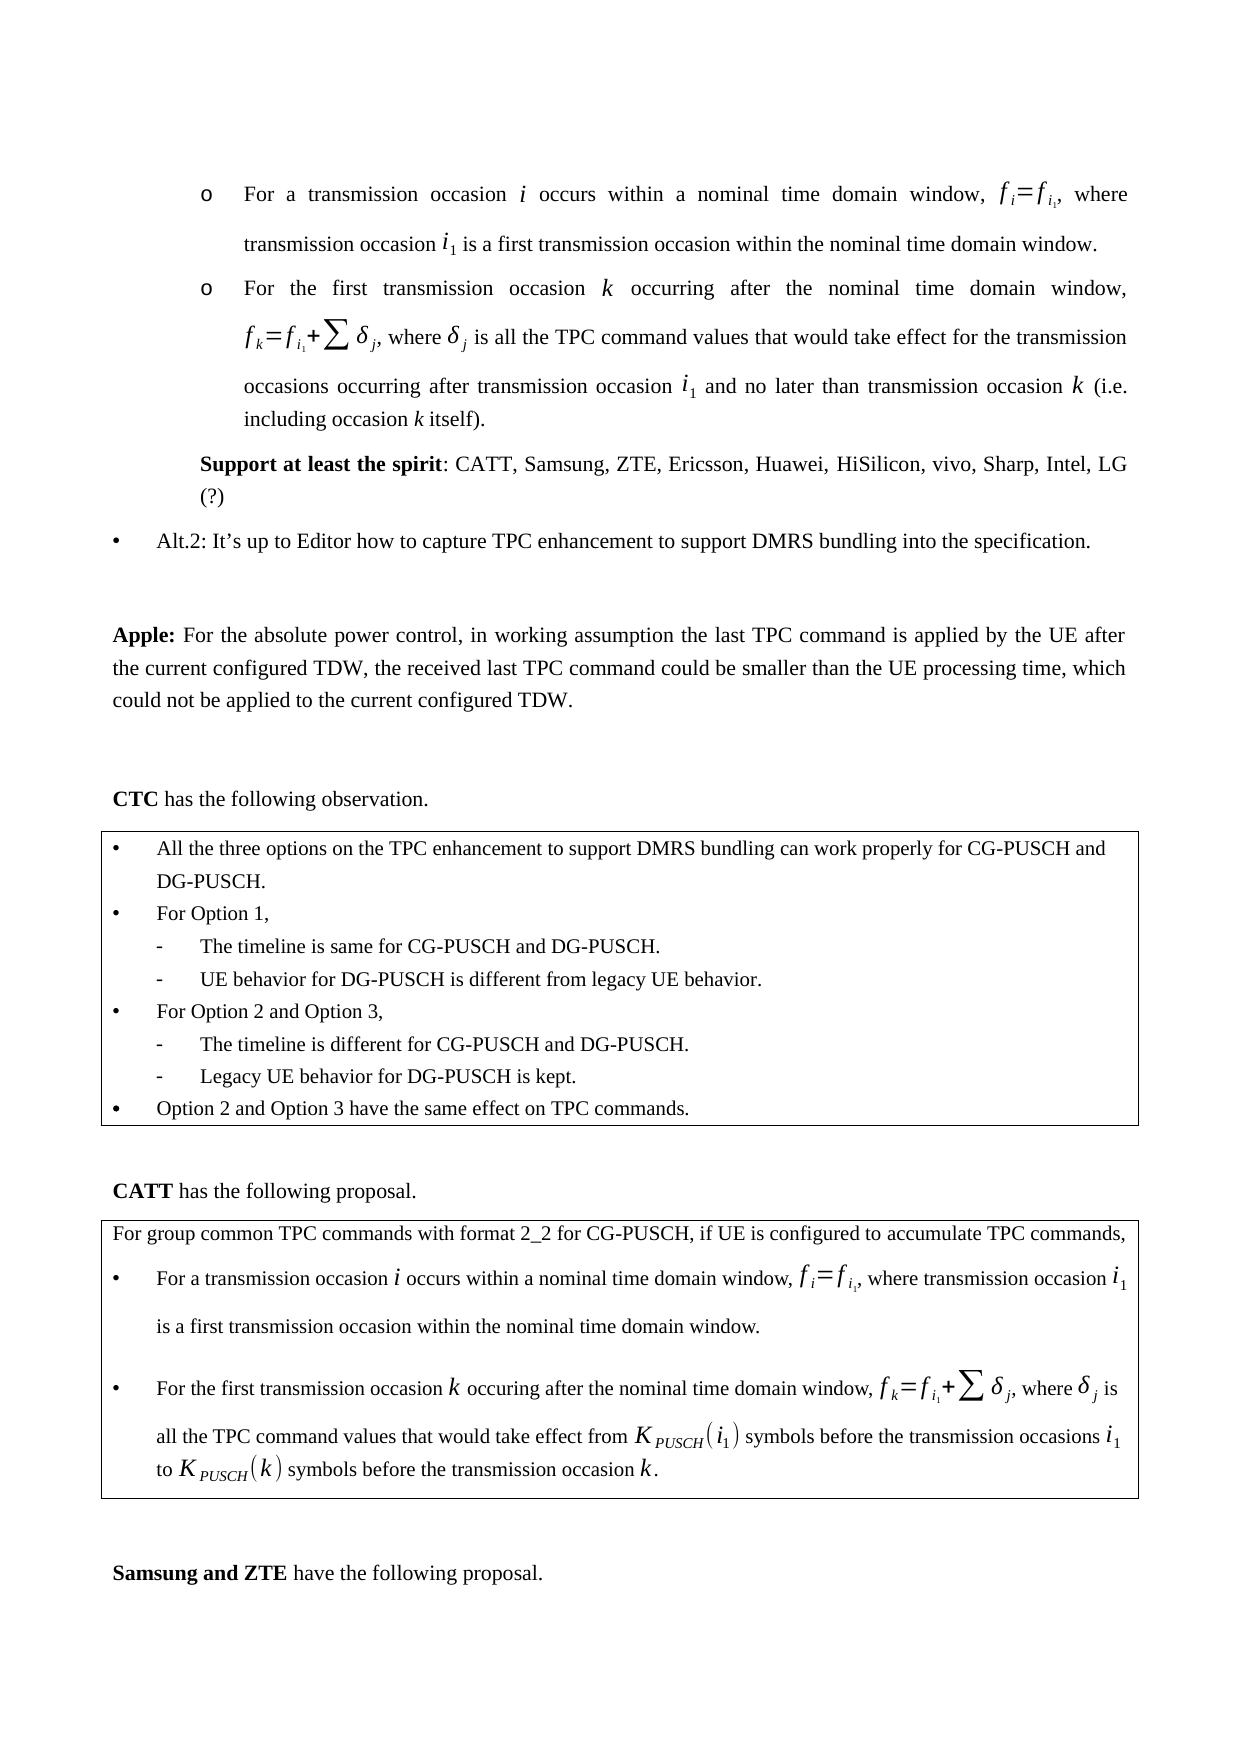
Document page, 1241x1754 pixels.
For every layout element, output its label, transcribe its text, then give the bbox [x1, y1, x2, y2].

list For the first transmission occasion occurring after the nominal time domain window, , where is all the TPC command values that would take effect for the transmission occasions occurring after transmission occasion and no later than transmission occasion (i.e. including occasion k itself). [200, 272, 1128, 434]
list Alt.2: It’s up to Editor how to capture TPC enhancement to support DMRS bundling into the specification. [112, 524, 1128, 557]
table_header For group common TPC commands with format 2_2 for CG-PUSCH, if UE is configured to accumulate TPC commands, For a transmission occasion occurs within a nominal time domain window, , where transmission occasion is a first transmission occasion within the nominal time domain window. For the first transmission occasion occuring after the nominal time domain window, , where is all the TPC command values that would take effect from symbols before the transmission occasions to symbols before the transmission occasion . [102, 1221, 1138, 1497]
text Samsung and ZTE have the following proposal. [112, 1556, 1128, 1588]
text Apple: For the absolute power control, in working assumption the last TPC command is applied by the UE after the current configured TDW, the received last TPC command could be smaller than the UE processing time, which could not be applied to the current configured TDW. [112, 619, 1128, 716]
table_header All the three options on the TPC enhancement to support DMRS bundling can work properly for CG-PUSCH and DG-PUSCH. For Option 1, The timeline is same for CG-PUSCH and DG-PUSCH. UE behavior for DG-PUSCH is different from legacy UE behavior. For Option 2 and Option 3, The timeline is different for CG-PUSCH and DG-PUSCH. Legacy UE behavior for DG-PUSCH is kept. Option 2 and Option 3 have the same effect on TPC commands. [102, 832, 1138, 1125]
text CTC has the following observation. [112, 782, 1128, 814]
list For a transmission occasion occurs within a nominal time domain window, , where transmission occasion is a first transmission occasion within the nominal time domain window. [200, 162, 1128, 259]
text CATT has the following proposal. [112, 1175, 1128, 1207]
text Support at least the spirit: CATT, Samsung, ZTE, Ericsson, Huawei, HiSilicon, vivo, Sharp, Intel, LG (?) [200, 447, 1128, 512]
